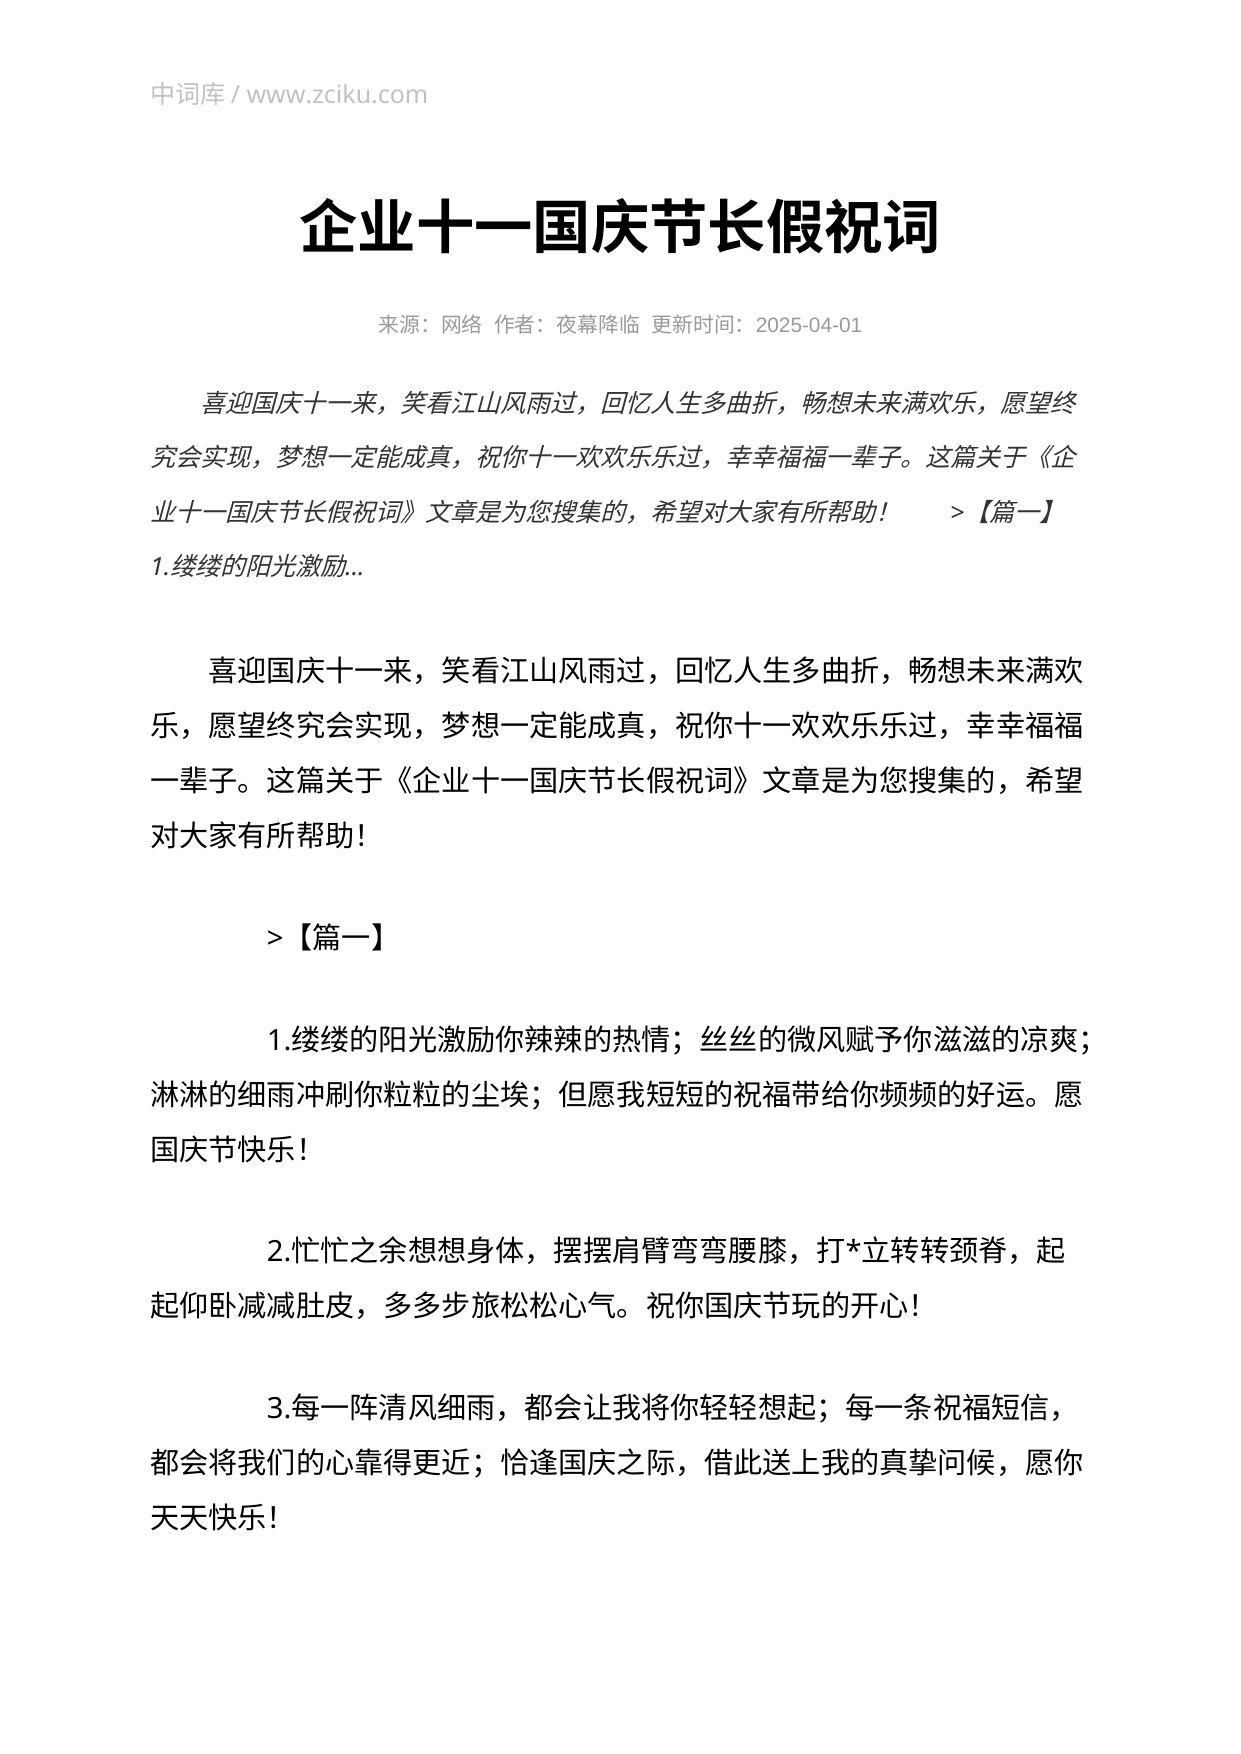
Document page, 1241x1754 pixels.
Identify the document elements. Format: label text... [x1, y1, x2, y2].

subtitle 企业十一国庆节长假祝词 [150, 181, 1090, 266]
text 2.忙忙之余想想身体，摆摆肩臂弯弯腰膝，打*立转转颈脊，起起仰卧减减肚皮，多多步旅松松心气。祝你国庆节玩的开心！ [150, 1228, 1090, 1325]
text 来源：网络 作者：夜幕降临 更新时间：2025-04-01 [150, 313, 1090, 337]
text 喜迎国庆十一来，笑看江山风雨过，回忆人生多曲折，畅想未来满欢乐，愿望终究会实现，梦想一定能成真，祝你十一欢欢乐乐过，幸幸福福一辈子。这篇关于《企业十一国庆节长假祝词》文章是为您搜集的，希望对大家有所帮助！ [150, 648, 1090, 855]
text >【篇一】 [150, 914, 1090, 957]
text 3.每一阵清风细雨，都会让我将你轻轻想起；每一条祝福短信，都会将我们的心靠得更近；恰逢国庆之际，借此送上我的真挚问候，愿你天天快乐！ [150, 1385, 1090, 1537]
text 喜迎国庆十一来，笑看江山风雨过，回忆人生多曲折，畅想未来满欢乐，愿望终究会实现，梦想一定能成真，祝你十一欢欢乐乐过，幸幸福福一辈子。这篇关于《企业十一国庆节长假祝词》文章是为您搜集的，希望对大家有所帮助！ >【篇一】 1.缕缕的阳光激励... [150, 383, 1090, 583]
text 1.缕缕的阳光激励你辣辣的热情；丝丝的微风赋予你滋滋的凉爽；淋淋的细雨冲刷你粒粒的尘埃；但愿我短短的祝福带给你频频的好运。愿国庆节快乐！ [150, 1016, 1090, 1168]
